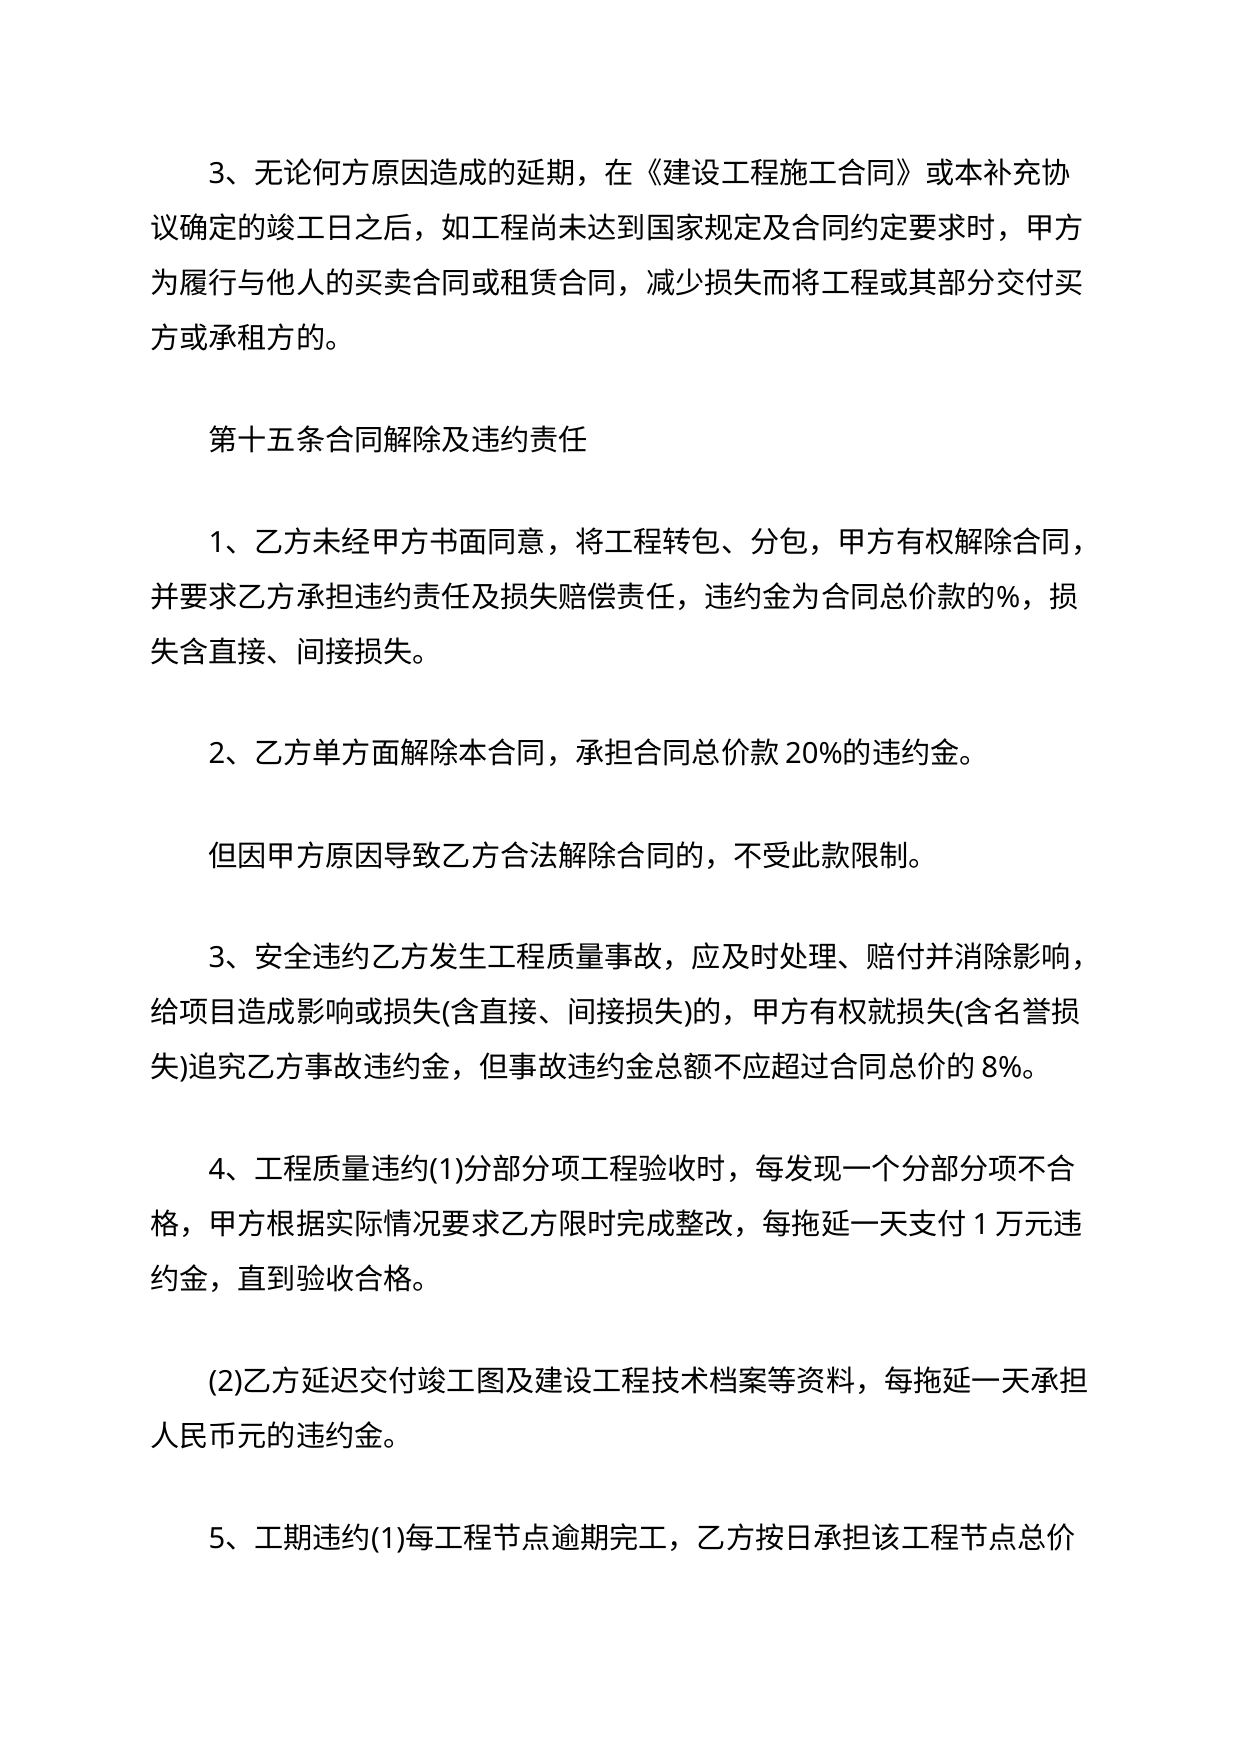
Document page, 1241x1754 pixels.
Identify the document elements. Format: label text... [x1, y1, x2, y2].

text 2、乙方单方面解除本合同，承担合同总价款20%的违约金。 [150, 730, 1090, 772]
text 1、乙方未经甲方书面同意，将工程转包、分包，甲方有权解除合同，并要求乙方承担违约责任及损失赔偿责任，违约金为合同总价款的%，损失含直接、间接损失。 [150, 518, 1090, 671]
text 4、工程质量违约(1)分部分项工程验收时，每发现一个分部分项不合格，甲方根据实际情况要求乙方限时完成整改，每拖延一天支付1万元违约金，直到验收合格。 [150, 1146, 1090, 1298]
text 3、无论何方原因造成的延期，在《建设工程施工合同》或本补充协议确定的竣工日之后，如工程尚未达到国家规定及合同约定要求时，甲方为履行与他人的买卖合同或租赁合同，减少损失而将工程或其部分交付买方或承租方的。 [150, 150, 1090, 357]
text 3、安全违约乙方发生工程质量事故，应及时处理、赔付并消除影响，给项目造成影响或损失(含直接、间接损失)的，甲方有权就损失(含名誉损失)追究乙方事故违约金，但事故违约金总额不应超过合同总价的8%。 [150, 934, 1090, 1086]
text 第十五条合同解除及违约责任 [150, 417, 1090, 459]
text (2)乙方延迟交付竣工图及建设工程技术档案等资料，每拖延一天承担人民币元的违约金。 [150, 1358, 1090, 1455]
text 但因甲方原因导致乙方合法解除合同的，不受此款限制。 [150, 832, 1090, 874]
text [150, 1514, 1090, 1557]
